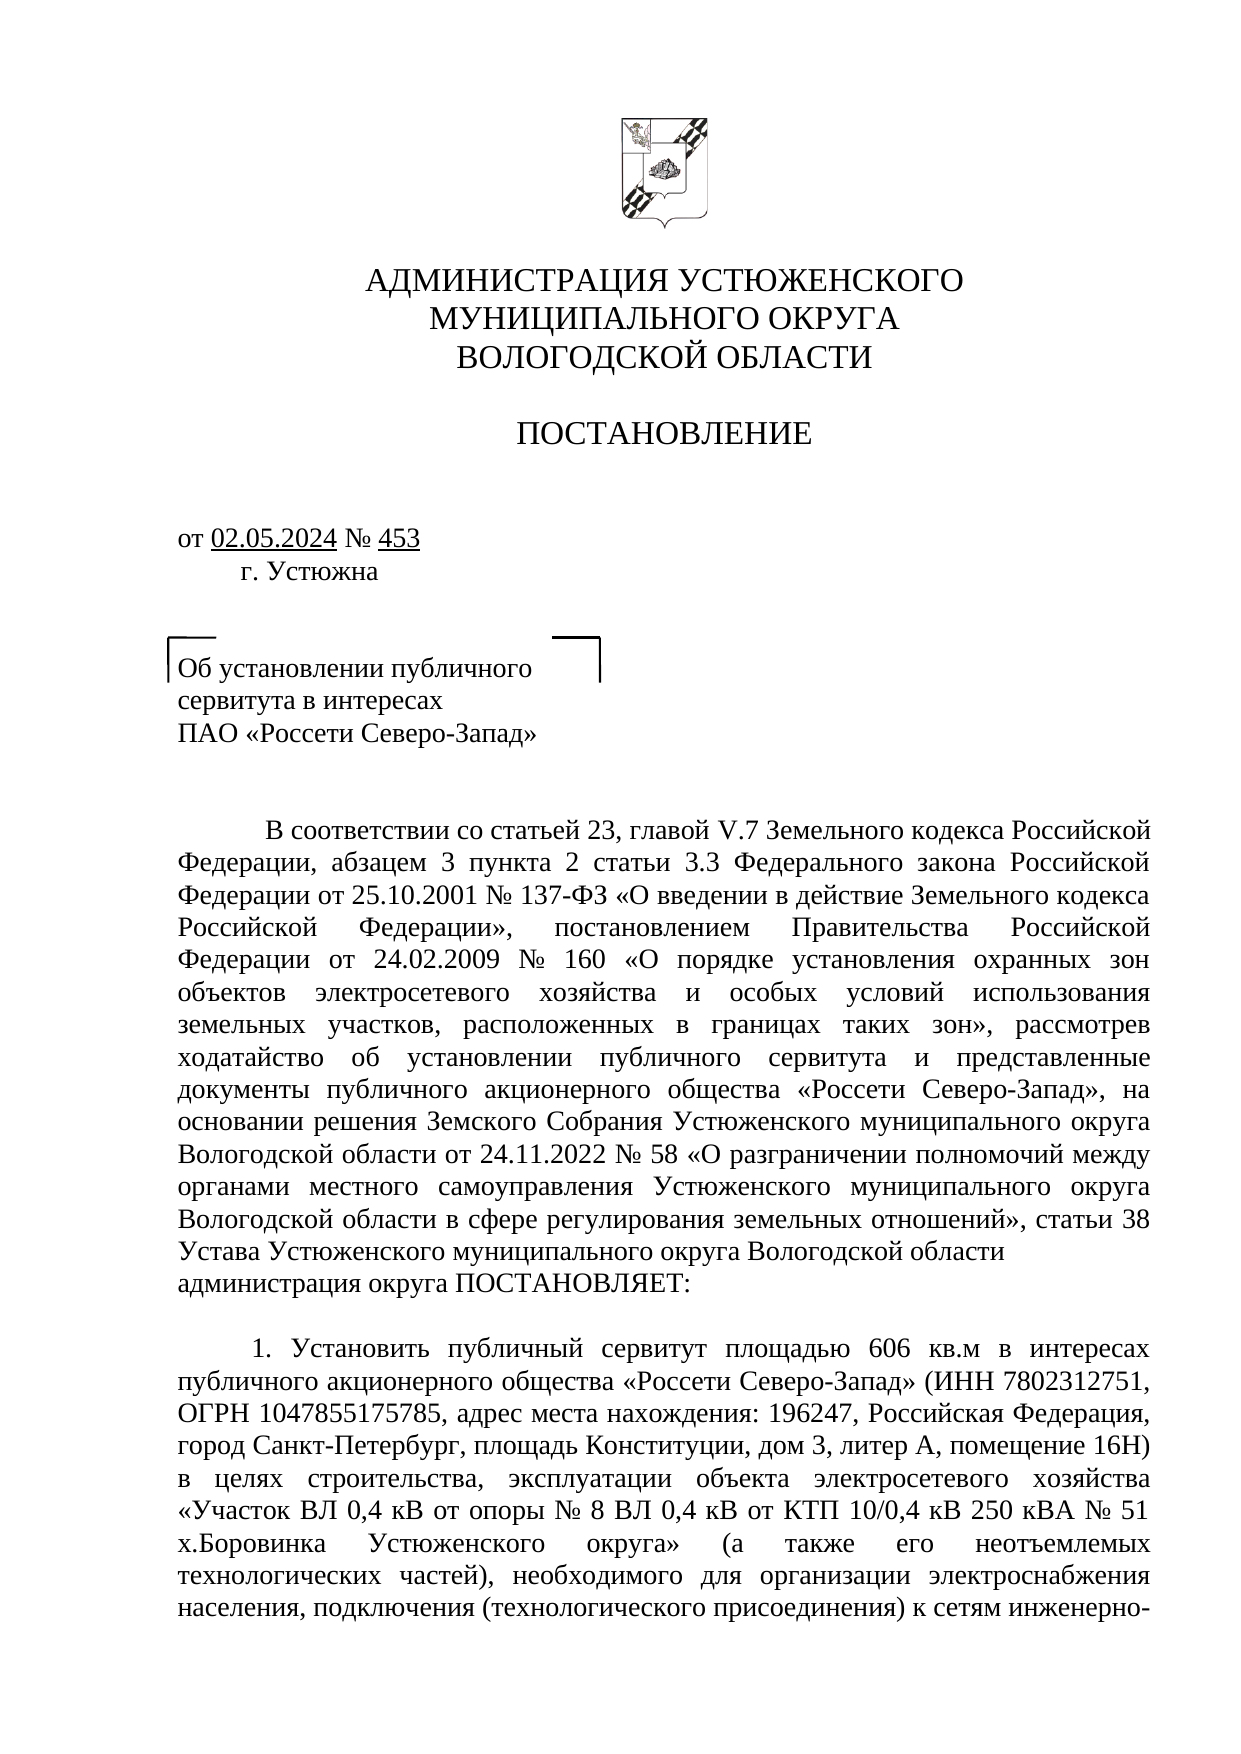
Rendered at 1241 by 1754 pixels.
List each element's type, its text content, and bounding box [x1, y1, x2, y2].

text ПОСТАНОВЛЕНИЕ [177, 413, 1152, 452]
text от 02.05.2024 № 453 [177, 521, 1152, 554]
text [177, 1331, 1152, 1558]
text АДМИНИСТРАЦИЯ УСТЮЖЕНСКОГО [177, 260, 1152, 298]
picture [621, 118, 708, 229]
text ВОЛОГОДСКОЙ ОБЛАСТИ [177, 337, 1152, 375]
text ПАО «Россети Северо-Запад» [177, 716, 1152, 748]
text В соответствии со статьей 23, главой V.7 Земельного кодекса Российской Федерации, абзацем 3 пункта 2 статьи 3.3 Федерального закона Российской Федерации от 25.10.2001 № 137-ФЗ «О введении в действие Земельного кодекса Российской Федерации», постановлением Правительства Российской Федерации от 24.02.2009 № 160 «О порядке установления охранных зон объектов электросетевого хозяйства и особых условий использования земельных участков, расположенных в границах таких зон», рассмотрев ходатайство об установлении публичного сервитута и представленные документы публичного акционерного общества «Россети Северо-Запад», на основании решения Земского Собрания Устюженского муниципального округа Вологодской области от 24.11.2022 № 58 «О разграничении полномочий между органами местного самоуправления Устюженского муниципального округа Вологодской области в сфере регулирования земельных отношений», статьи 38 Устава Устюженского муниципального округа Вологодской области [177, 813, 1152, 1266]
text г. Устюжна [177, 554, 1152, 586]
text МУНИЦИПАЛЬНОГО ОКРУГА [177, 298, 1152, 337]
text сервитута в интересах [177, 683, 1152, 716]
text Об установлении публичного [177, 651, 1152, 683]
text администрация округа ПОСТАНОВЛЯЕТ: [177, 1266, 1152, 1299]
